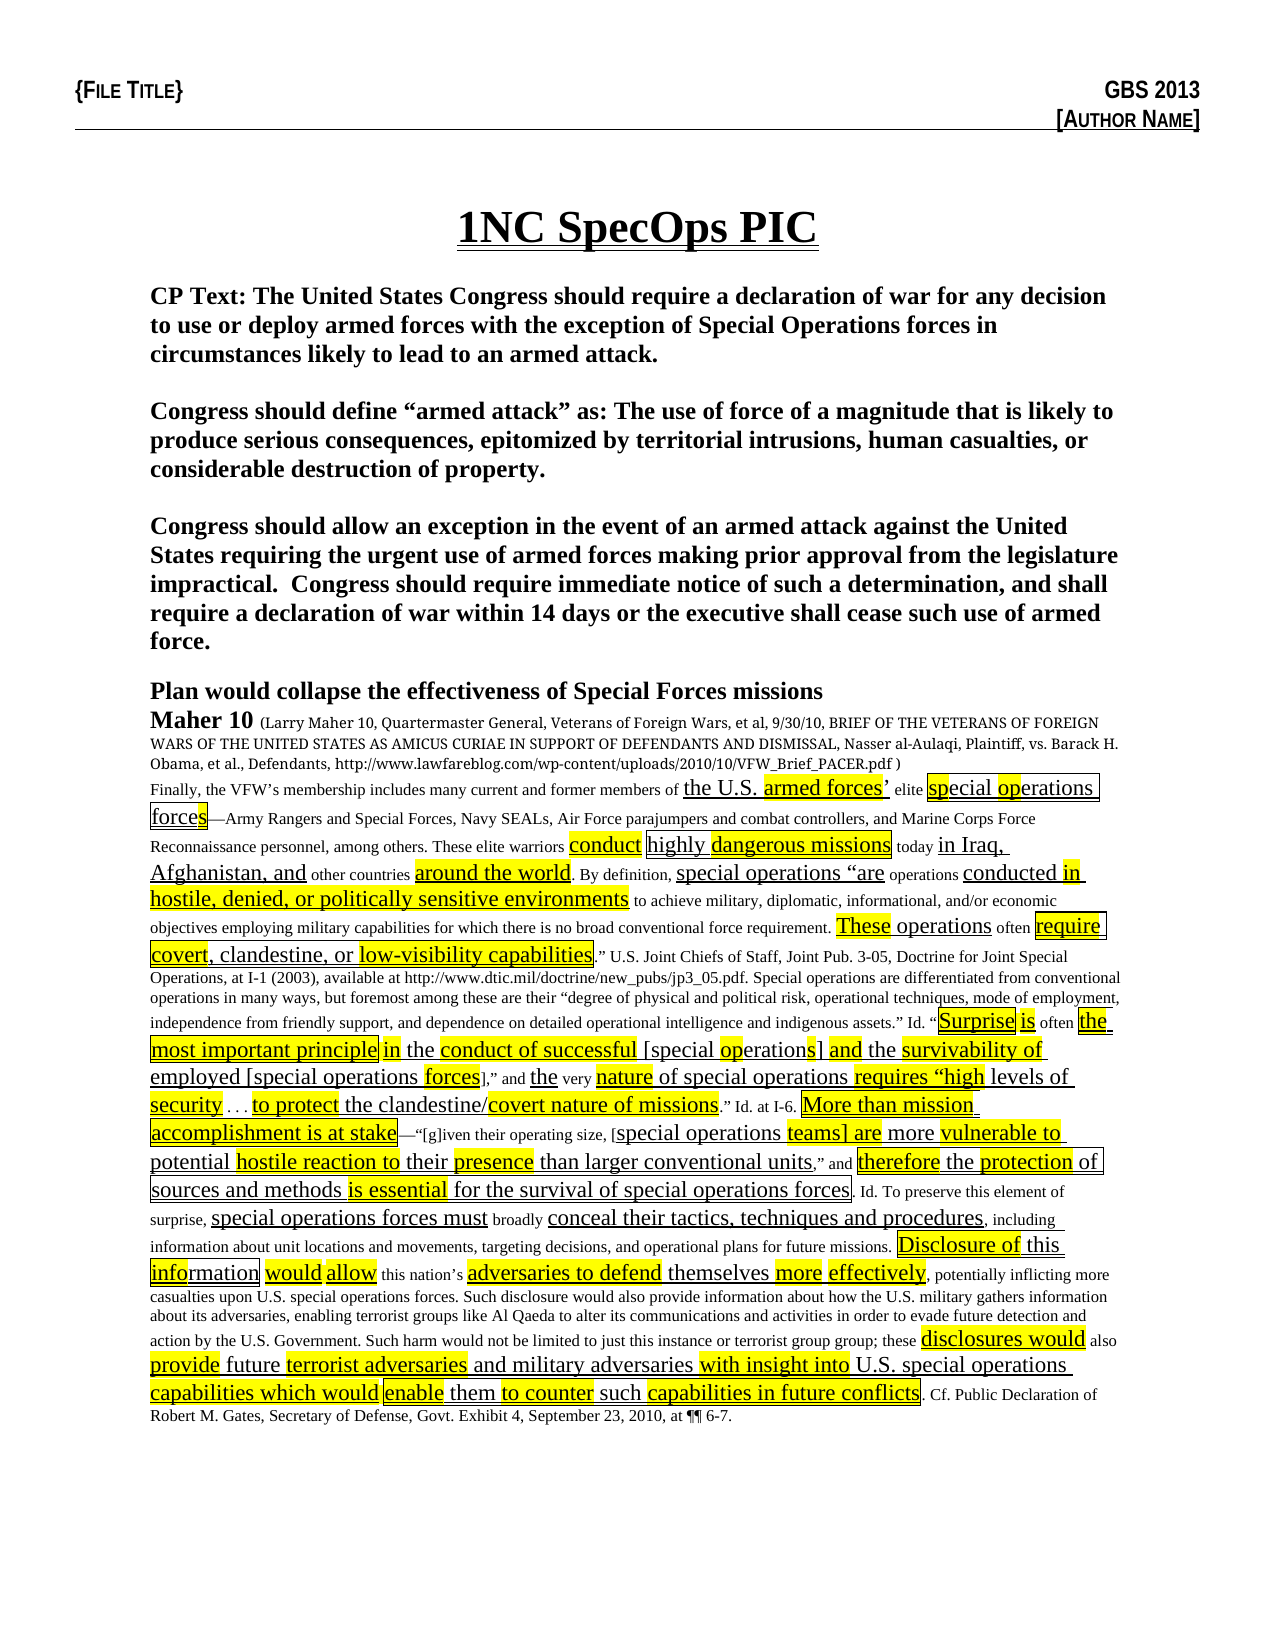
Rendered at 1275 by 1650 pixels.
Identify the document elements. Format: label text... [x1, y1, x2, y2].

subtitle 1NC SpecOps PIC [150, 200, 1125, 253]
text Maher 10 (Larry Maher 10, Quartermaster General, Veterans of Foreign Wars, et al, 9/30/10, BRIEF OF THE VETERANS OF FOREIGN WARS OF THE UNITED STATES AS AMICUS CURIAE IN SUPPORT OF DEFENDANTS AND DISMISSAL, Nasser al-Aulaqi, Plaintiff, vs. Barack H. Obama, et al., Defendants, http://www.lawfareblog.com/wp-content/uploads/2010/10/VFW_Brief_PACER.pdf ) [150, 705, 1125, 773]
text Congress should allow an exception in the event of an armed attack against the United States requiring the urgent use of armed forces making prior approval from the legislature impractical. Congress should require immediate notice of such a determination, and shall require a declaration of war within 14 days or the executive shall cease such use of armed force. [150, 511, 1125, 655]
text Finally, the VFW’s membership includes many current and former members of the U.S. armed forces’ elite special operations forces—Army Rangers and Special Forces, Navy SEALs, Air Force parajumpers and combat controllers, and Marine Corps Force Reconnaissance personnel, among others. These elite warriors conduct highly dangerous missions today in Iraq, Afghanistan, and other countries around the world. By definition, special operations “are operations conducted in hostile, denied, or politically sensitive environments to achieve military, diplomatic, informational, and/or economic objectives employing military capabilities for which there is no broad conventional force requirement. These operations often require covert, clandestine, or low-visibility capabilities.” U.S. Joint Chiefs of Staff, Joint Pub. 3-05, Doctrine for Joint Special Operations, at I-1 (2003), available at http://www.dtic.mil/doctrine/new_pubs/jp3_05.pdf. Special operations are differentiated from conventional operations in many ways, but foremost among these are their “degree of physical and political risk, operational techniques, mode of employment, independence from friendly support, and dependence on detailed operational intelligence and indigenous assets.” Id. “Surprise is often the most important principle in the conduct of successful [special operations] and the survivability of employed [special operations forces],” and the very nature of special operations requires “high levels of security . . . to protect the clandestine/covert nature of missions.” Id. at I-6. More than mission accomplishment is at stake—“[g]iven their operating size, [special operations teams] are more vulnerable to potential hostile reaction to their presence than larger conventional units,” and therefore the protection of sources and methods is essential for the survival of special operations forces. Id. To preserve this element of surprise, special operations forces must broadly conceal their tactics, techniques and procedures, including information about unit locations and movements, targeting decisions, and operational plans for future missions. Disclosure of this information would allow this nation’s adversaries to defend themselves more effectively, potentially inflicting more casualties upon U.S. special operations forces. Such disclosure would also provide information about how the U.S. military gathers information about its adversaries, enabling terrorist groups like Al Qaeda to alter its communications and activities in order to evade future detection and action by the U.S. Government. Such harm would not be limited to just this instance or terrorist group group; these disclosures would also provide future terrorist adversaries and military adversaries with insight into U.S. special operations capabilities which would enable them to counter such capabilities in future conflicts. Cf. Public Declaration of Robert M. Gates, Secretary of Defense, Govt. Exhibit 4, September 23, 2010, at ¶¶ 6-7. [150, 773, 1125, 1425]
text Congress should define “armed attack” as: The use of force of a magnitude that is likely to produce serious consequences, epitomized by territorial intrusions, human casualties, or considerable destruction of property. [150, 396, 1125, 483]
subtitle Plan would collapse the effectiveness of Special Forces missions [150, 676, 1125, 705]
text CP Text: The United States Congress should require a declaration of war for any decision to use or deploy armed forces with the exception of Special Operations forces in circumstances likely to lead to an armed attack. [150, 281, 1125, 368]
